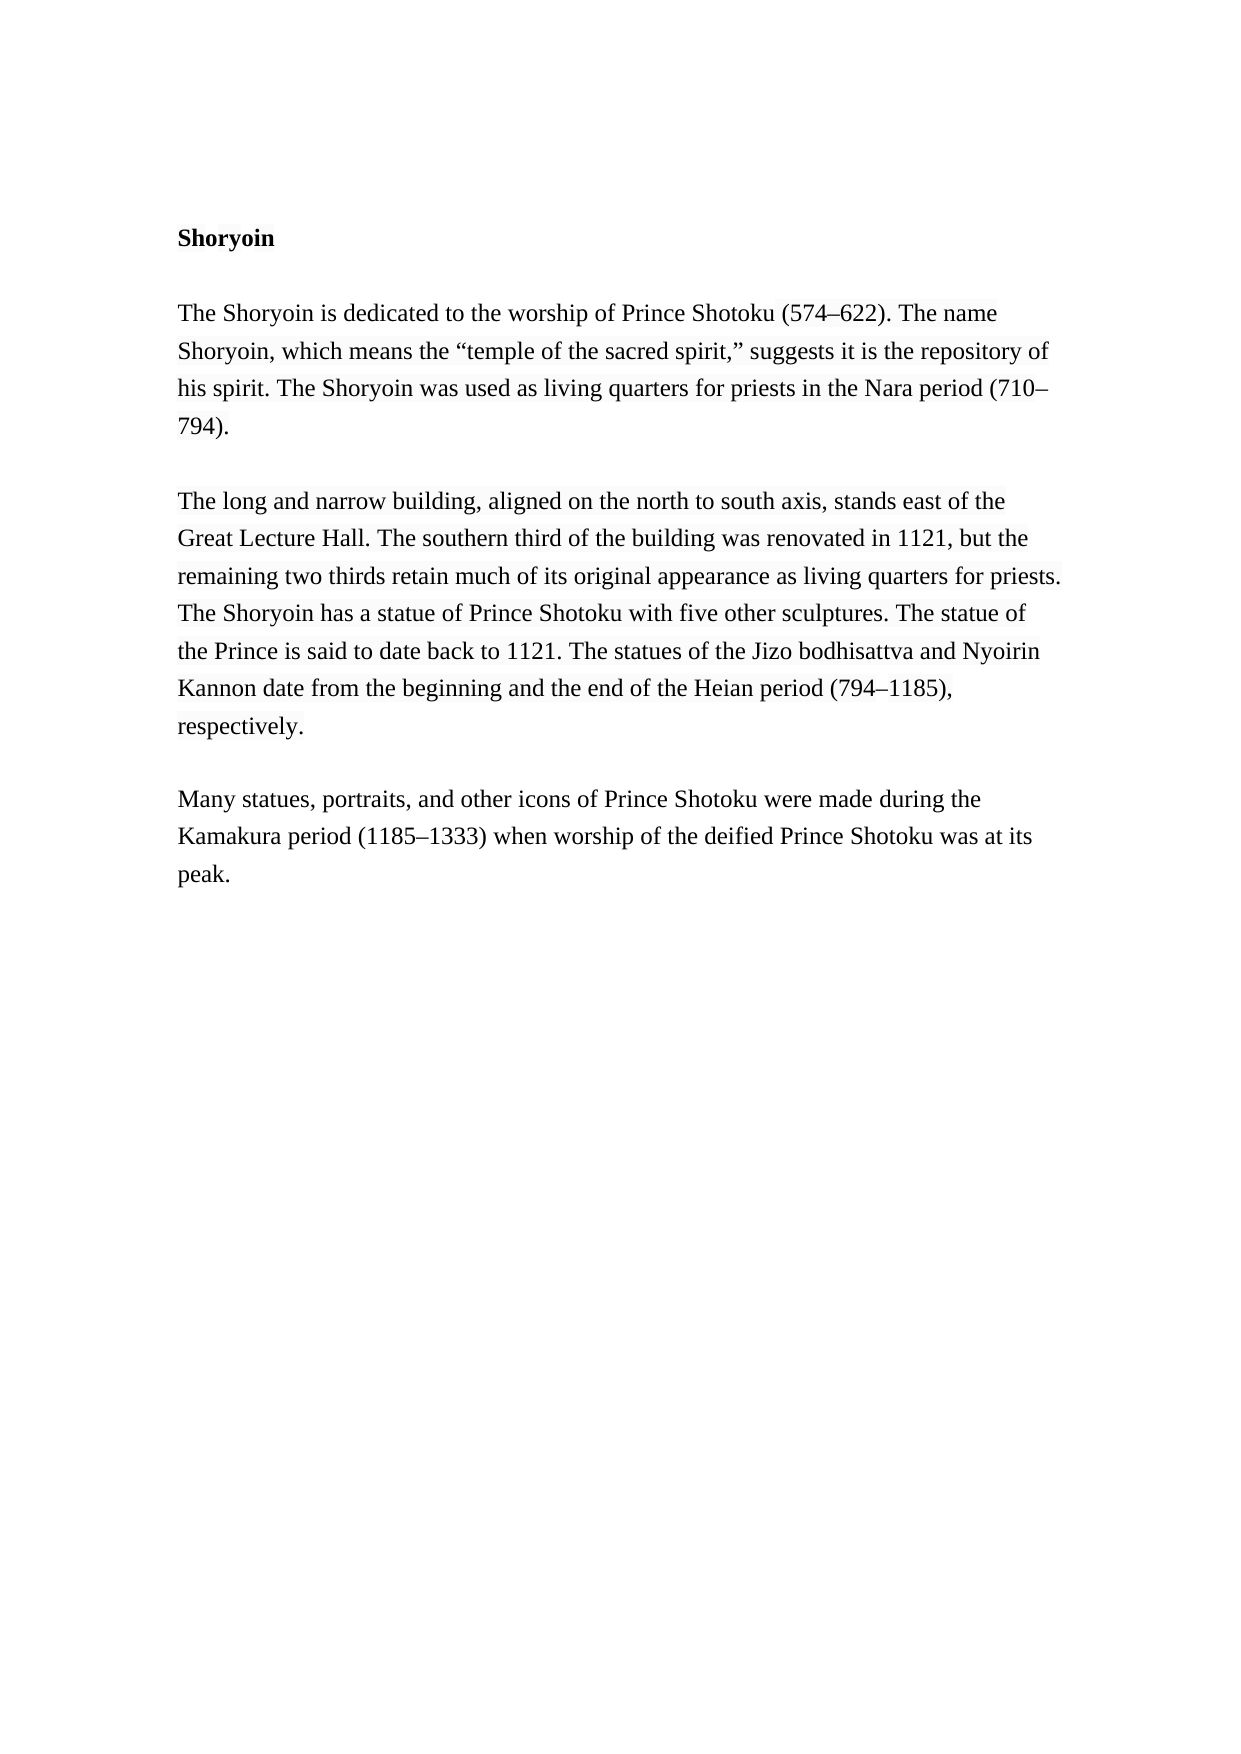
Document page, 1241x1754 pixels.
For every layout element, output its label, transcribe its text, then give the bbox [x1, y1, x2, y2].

text The Shoryoin is dedicated to the worship of Prince Shotoku (574–622). The name Shoryoin, which means the “temple of the sacred spirit,” suggests it is the repository of his spirit. The Shoryoin was used as living quarters for priests in the Nara period (710–794). [177, 292, 1063, 442]
text Many statues, portraits, and other icons of Prince Shotoku were made during the Kamakura period (1185–1333) when worship of the deified Prince Shotoku was at its peak. [177, 779, 1063, 892]
text The Shoryoin has a statue of Prince Shotoku with five other sculptures. The statue of the Prince is said to date back to 1121. The statues of the Jizo bodhisattva and Nyoirin Kannon date from the beginning and the end of the Heian period (794–1185), respectively. [177, 592, 1063, 742]
text The long and narrow building, aligned on the north to south axis, stands east of the Great Lecture Hall. The southern third of the building was renovated in 1121, but the remaining two thirds retain much of its original appearance as living quarters for priests. [177, 479, 1063, 592]
text Shoryoin [177, 217, 1063, 254]
